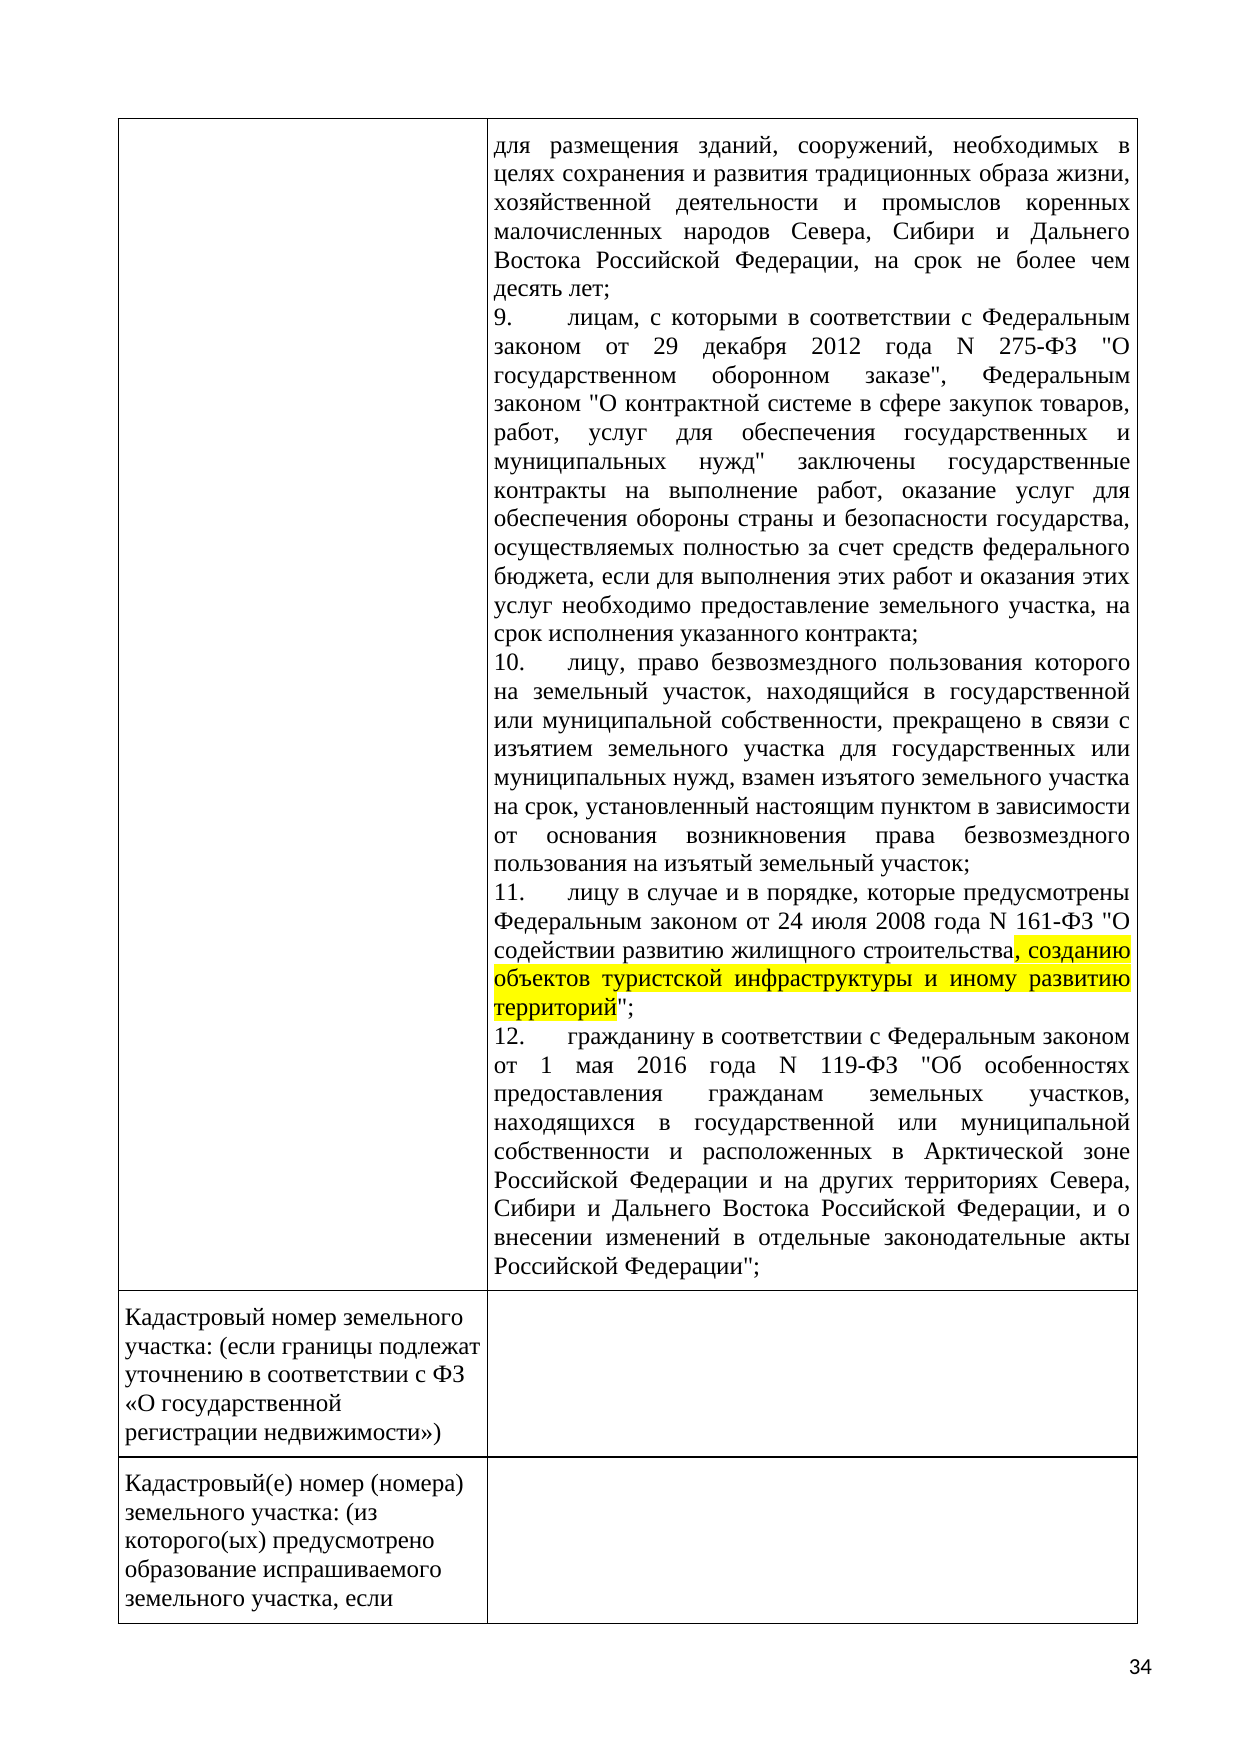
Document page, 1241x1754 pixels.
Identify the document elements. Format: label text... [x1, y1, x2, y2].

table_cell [119, 119, 487, 1290]
table_cell [488, 1291, 1137, 1456]
table_cell Кадастровый номер земельного участка: (если границы подлежат уточнению в соответствии с ФЗ «О государственной регистрации недвижимости») [119, 1291, 487, 1456]
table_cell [119, 1458, 487, 1622]
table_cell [488, 119, 1137, 1290]
table_cell [488, 1458, 1137, 1622]
